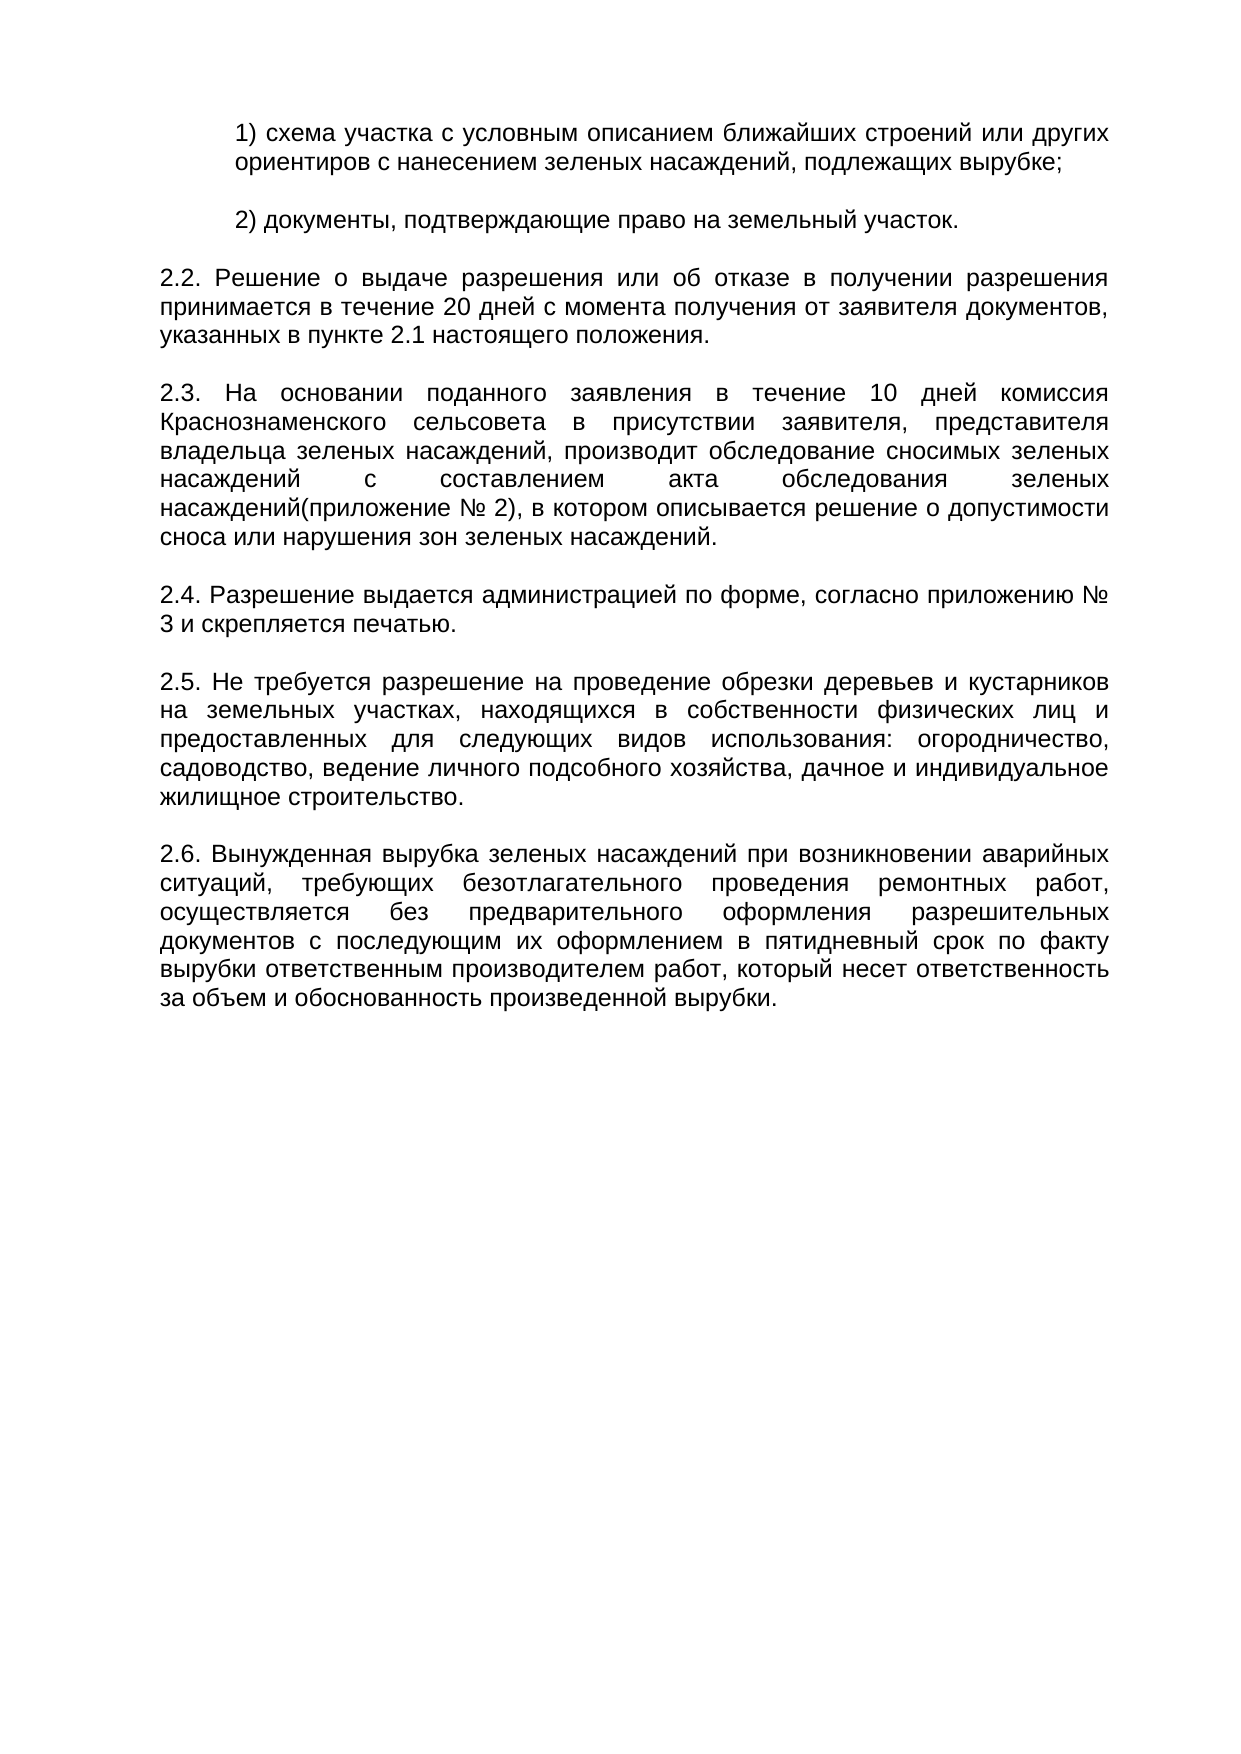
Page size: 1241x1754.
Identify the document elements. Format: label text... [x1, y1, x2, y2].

text 2.6. Вынужденная вырубка зеленых насаждений при возникновении аварийных ситуаций, требующих безотлагательного проведения ремонтных работ, осуществляется без предварительного оформления разрешительных документов с последующим их оформлением в пятидневный срок по факту вырубки ответственным производителем работ, который несет ответственность за объем и обоснованность произведенной вырубки. [159, 839, 1110, 1012]
text 2) документы, подтверждающие право на земельный участок. [234, 205, 1110, 233]
text 2.4. Разрешение выдается администрацией по форме, согласно приложению № 3 и скрепляется печатью. [159, 580, 1110, 637]
text 2.5. Не требуется разрешение на проведение обрезки деревьев и кустарников на земельных участках, находящихся в собственности физических лиц и предоставленных для следующих видов использования: огородничество, садоводство, ведение личного подсобного хозяйства, дачное и индивидуальное жилищное строительство. [159, 666, 1110, 810]
text 2.2. Решение о выдаче разрешения или об отказе в получении разрешения принимается в течение 20 дней с момента получения от заявителя документов, указанных в пункте 2.1 настоящего положения. [159, 263, 1110, 349]
text 2.3. На основании поданного заявления в течение 10 дней комиссия Краснознаменского сельсовета в присутствии заявителя, представителя владельца зеленых насаждений, производит обследование сносимых зеленых насаждений с составлением акта обследования зеленых насаждений(приложение № 2), в котором описывается решение о допустимости сноса или нарушения зон зеленых насаждений. [159, 378, 1110, 551]
text 1) схема участка с условным описанием ближайших строений или других ориентиров с нанесением зеленых насаждений, подлежащих вырубке; [234, 118, 1110, 176]
